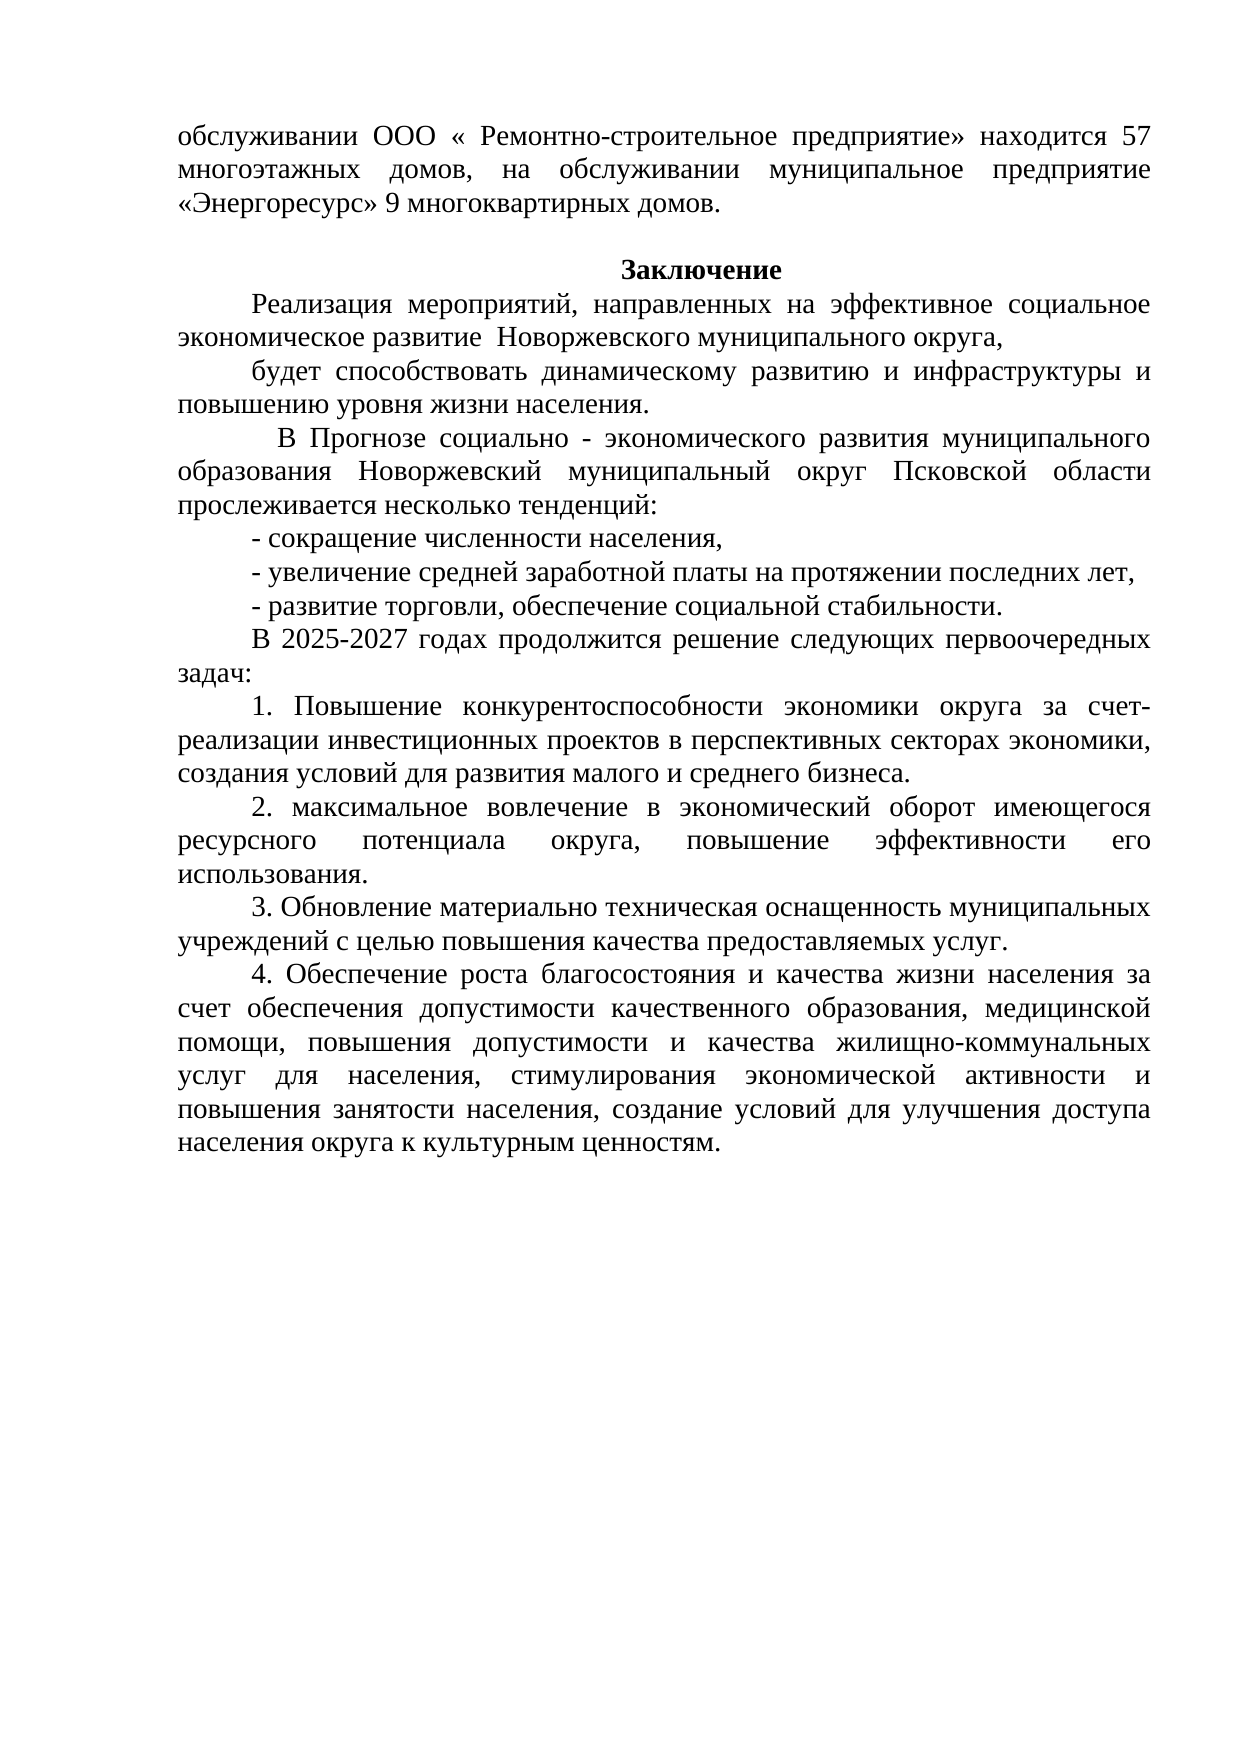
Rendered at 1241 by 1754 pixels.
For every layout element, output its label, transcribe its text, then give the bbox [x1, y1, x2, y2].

text Реализация мероприятий, направленных на эффективное социальное экономическое развитие Новоржевского муниципального округа, [177, 286, 1152, 353]
text - развитие торговли, обеспечение социальной стабильности. [177, 588, 1152, 621]
text 3. Обновление материально техническая оснащенность муниципальных учреждений с целью повышения качества предоставляемых услуг. [177, 889, 1152, 957]
text В 2025-2027 годах продолжится решение следующих первоочередных задач: [177, 621, 1152, 688]
text 2. максимальное вовлечение в экономический оборот имеющегося ресурсного потенциала округа, повышение эффективности его использования. [177, 789, 1152, 889]
text 4. Обеспечение роста благосостояния и качества жизни населения за счет обеспечения допустимости качественного образования, медицинской помощи, повышения допустимости и качества жилищно-коммунальных услуг для населения, стимулирования экономической активности и повышения занятости населения, создание условий для улучшения доступа населения округа к культурным ценностям. [177, 957, 1152, 1158]
text 1. Повышение конкурентоспособности экономики округа за счет- реализации инвестиционных проектов в перспективных секторах экономики, создания условий для развития малого и среднего бизнеса. [177, 688, 1152, 789]
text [177, 118, 1152, 219]
text В Прогнозе социально - экономического развития муниципального образования Новоржевский муниципальный округ Псковской области прослеживается несколько тенденций: [177, 420, 1152, 521]
text - увеличение средней заработной платы на протяжении последних лет, [177, 554, 1152, 588]
text Заключение [177, 252, 1152, 286]
text - сокращение численности населения, [177, 521, 1152, 554]
text будет способствовать динамическому развитию и инфраструктуры и повышению уровня жизни населения. [177, 353, 1152, 420]
